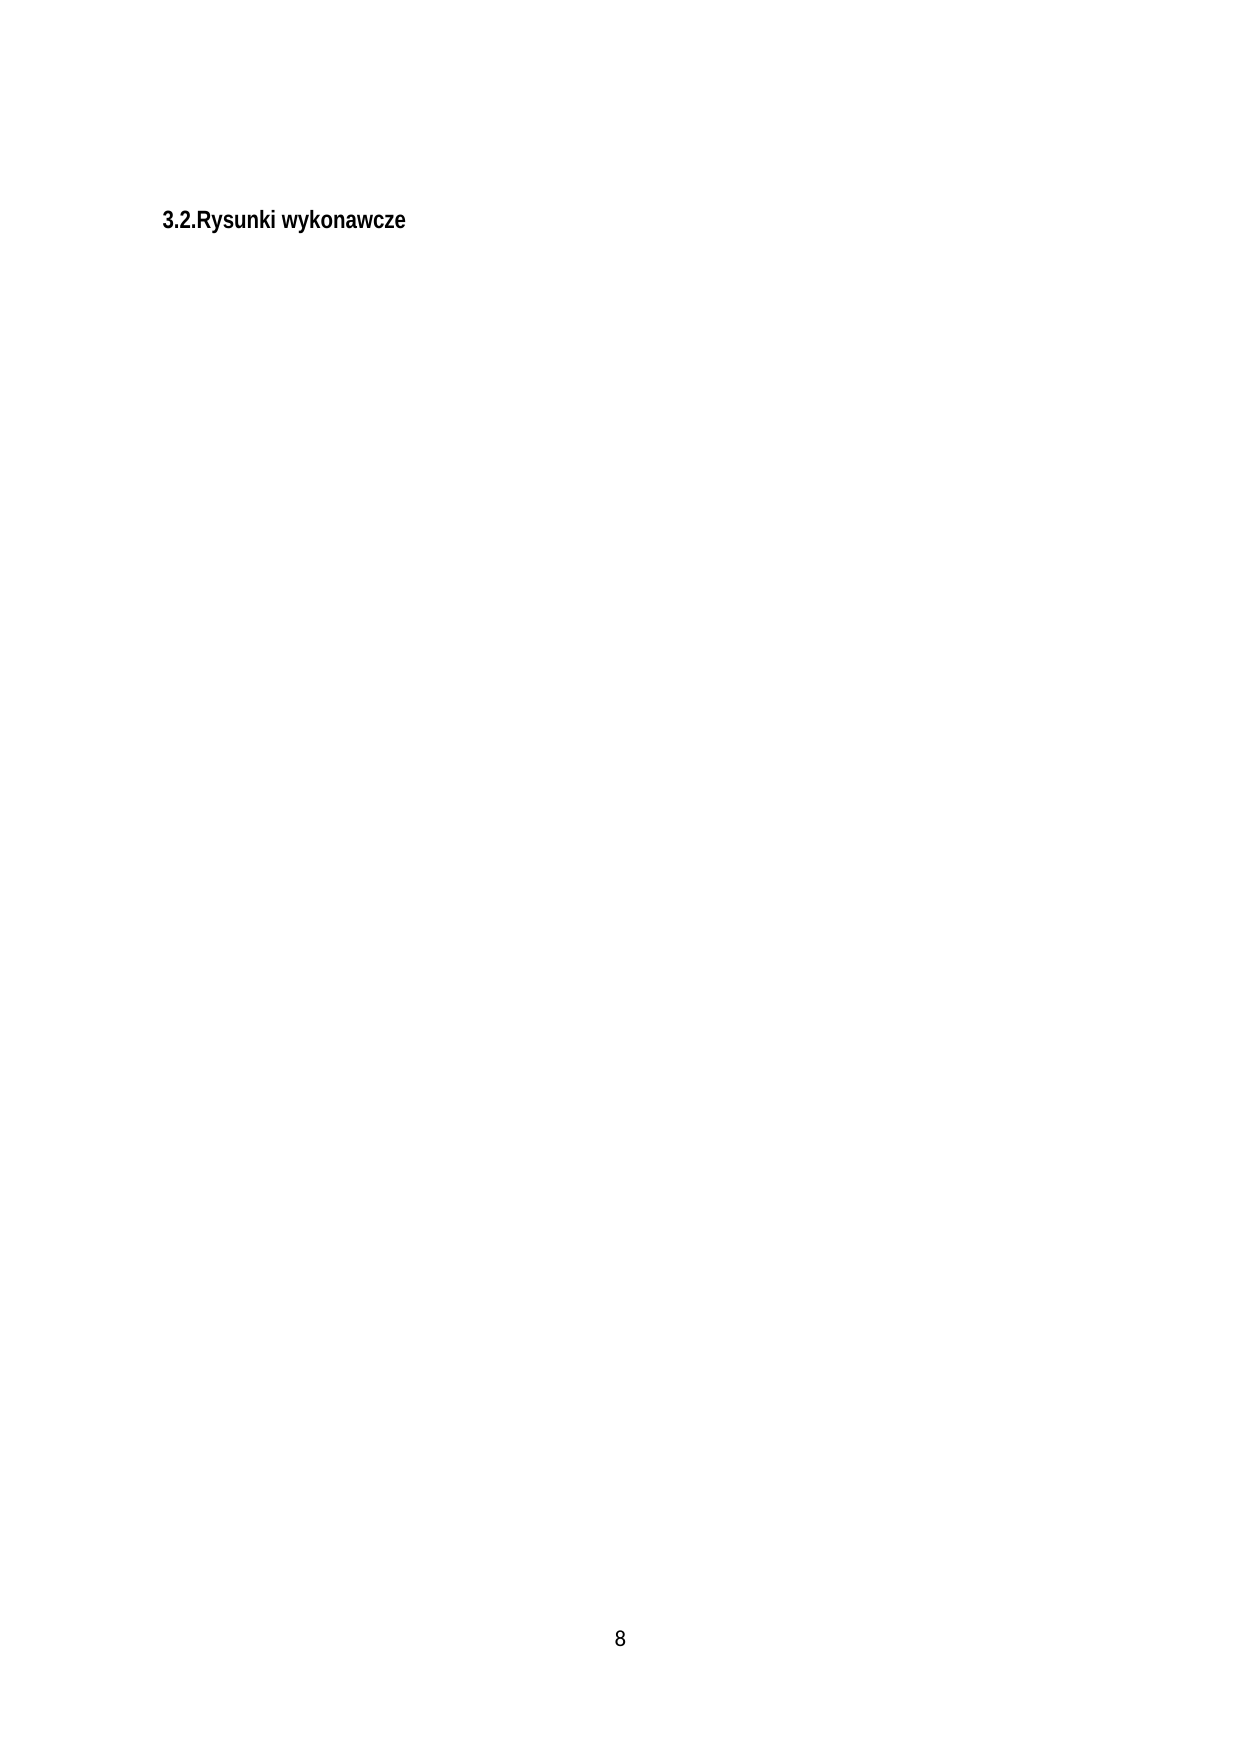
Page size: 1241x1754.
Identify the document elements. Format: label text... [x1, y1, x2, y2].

subtitle 3.2.Rysunki wykonawcze [162, 205, 1093, 233]
